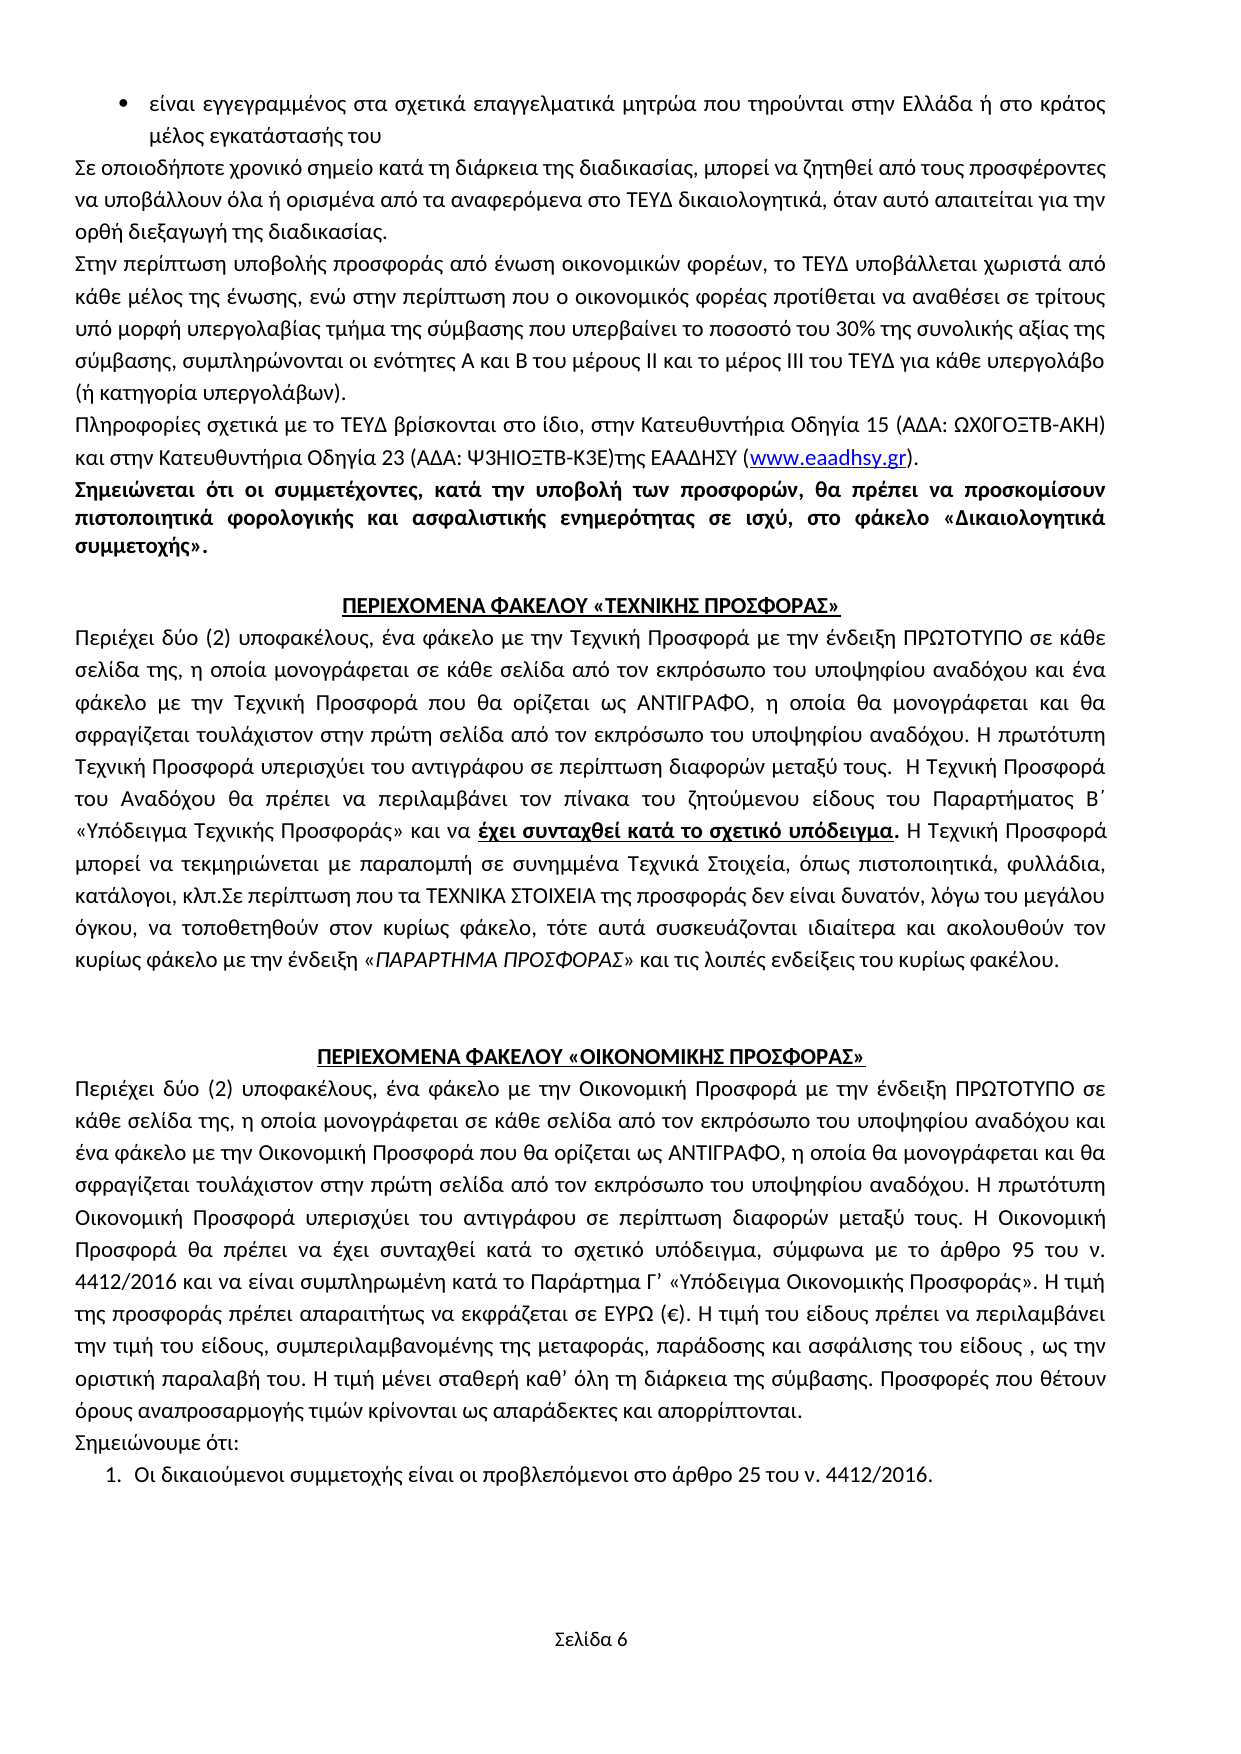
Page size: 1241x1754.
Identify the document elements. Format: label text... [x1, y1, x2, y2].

text Περιέχει δύο (2) υποφακέλους, ένα φάκελο με την Οικονομική Προσφορά με την ένδειξη ΠΡΩΤΟΤΥΠΟ σε κάθε σελίδα της, η οποία μονογράφεται σε κάθε σελίδα από τον εκπρόσωπο του υποψηφίου αναδόχου και ένα φάκελο με την Οικονομική Προσφορά που θα ορίζεται ως ΑΝΤΙΓΡΑΦΟ, η οποία θα μονογράφεται και θα σφραγίζεται τουλάχιστον στην πρώτη σελίδα από τον εκπρόσωπο του υποψηφίου αναδόχου. Η πρωτότυπη Οικονομική Προσφορά υπερισχύει του αντιγράφου σε περίπτωση διαφορών μεταξύ τους. Η Οικονομική Προσφορά θα πρέπει να έχει συνταχθεί κατά το σχετικό υπόδειγμα, σύμφωνα με το άρθρο 95 του ν. 4412/2016 και να είναι συμπληρωμένη κατά το Παράρτημα Γ’ «Υπόδειγμα Οικονομικής Προσφοράς». Η τιμή της προσφοράς πρέπει απαραιτήτως να εκφράζεται σε ΕΥΡΩ (€). Η τιμή του είδους πρέπει να περιλαμβάνει την τιμή του είδους, συμπεριλαμβανομένης της μεταφοράς, παράδοσης και ασφάλισης του είδους , ως την οριστική παραλαβή του. Η τιμή μένει σταθερή καθ’ όλη τη διάρκεια της σύμβασης. Προσφορές που θέτουν όρους αναπροσαρμογής τιμών κρίνονται ως απαράδεκτες και απορρίπτονται. [75, 1074, 1107, 1424]
text Σε οποιοδήποτε χρονικό σημείο κατά τη διάρκεια της διαδικασίας, μπορεί να ζητηθεί από τους προσφέροντες να υποβάλλουν όλα ή ορισμένα από τα αναφερόμενα στο ΤΕΥΔ δικαιολογητικά, όταν αυτό απαιτείται για την ορθή διεξαγωγή της διαδικασίας. [75, 153, 1107, 245]
text Σημειώνουμε ότι: [75, 1428, 1107, 1456]
text Περιέχει δύο (2) υποφακέλους, ένα φάκελο με την Τεχνική Προσφορά με την ένδειξη ΠΡΩΤΟΤΥΠΟ σε κάθε σελίδα της, η οποία μονογράφεται σε κάθε σελίδα από τον εκπρόσωπο του υποψηφίου αναδόχου και ένα φάκελο με την Τεχνική Προσφορά που θα ορίζεται ως ΑΝΤΙΓΡΑΦΟ, η οποία θα μονογράφεται και θα σφραγίζεται τουλάχιστον στην πρώτη σελίδα από τον εκπρόσωπο του υποψηφίου αναδόχου. Η πρωτότυπη Τεχνική Προσφορά υπερισχύει του αντιγράφου σε περίπτωση διαφορών μεταξύ τους. Η Τεχνική Προσφορά του Αναδόχου θα πρέπει να περιλαμβάνει τον πίνακα του ζητούμενου είδους του Παραρτήματος Β΄ «Υπόδειγμα Τεχνικής Προσφοράς» και να έχει συνταχθεί κατά το σχετικό υπόδειγμα. Η Τεχνική Προσφορά μπορεί να τεκμηριώνεται με παραπομπή σε συνημμένα Τεχνικά Στοιχεία, όπως πιστοποιητικά, φυλλάδια, κατάλογοι, κλπ.Σε περίπτωση που τα ΤΕΧΝΙΚΑ ΣΤΟΙΧΕΙΑ της προσφοράς δεν είναι δυνατόν, λόγω του μεγάλου όγκου, να τοποθετηθούν στον κυρίως φάκελο, τότε αυτά συσκευάζονται ιδιαίτερα και ακολουθούν τον κυρίως φάκελο με την ένδειξη «ΠΑΡΑΡΤΗΜΑ ΠΡΟΣΦΟΡΑΣ» και τις λοιπές ενδείξεις του κυρίως φακέλου. [75, 623, 1107, 973]
list είναι εγγεγραμμένος στα σχετικά επαγγελματικά μητρώα που τηρούνται στην Ελλάδα ή στο κράτος μέλος εγκατάστασής του [119, 89, 1107, 149]
text Πληροφορίες σχετικά με το ΤΕΥΔ βρίσκονται στο ίδιο, στην Κατευθυντήρια Οδηγία 15 (ΑΔΑ: ΩΧ0ΓΟΞΤΒ-ΑΚΗ) και στην Κατευθυντήρια Οδηγία 23 (ΑΔΑ: Ψ3ΗΙΟΞΤΒ-Κ3Ε)της ΕΑΑΔΗΣΥ (www.eaadhsy.gr). [75, 411, 1107, 471]
text Στην περίπτωση υποβολής προσφοράς από ένωση οικονομικών φορέων, το ΤΕΥΔ υποβάλλεται χωριστά από κάθε μέλος της ένωσης, ενώ στην περίπτωση που ο οικονομικός φορέας προτίθεται να αναθέσει σε τρίτους υπό μορφή υπεργολαβίας τμήμα της σύμβασης που υπερβαίνει το ποσοστό του 30% της συνολικής αξίας της σύμβασης, συμπληρώνονται οι ενότητες Α και Β του μέρους ΙΙ και το μέρος ΙΙΙ του ΤΕΥΔ για κάθε υπεργολάβο (ή κατηγορία υπεργολάβων). [75, 249, 1107, 406]
list Οι δικαιούμενοι συμμετοχής είναι οι προβλεπόμενοι στο άρθρο 25 του ν. 4412/2016. [104, 1460, 1107, 1488]
text ΠΕΡΙΕΧΟΜΕΝΑ ΦΑΚΕΛΟΥ «ΤΕΧΝΙΚΗΣ ΠΡΟΣΦΟΡΑΣ» [75, 591, 1107, 619]
text ΠΕΡΙΕΧΟΜΕΝΑ ΦΑΚΕΛΟΥ «ΟΙΚΟΝΟΜΙΚΗΣ ΠΡΟΣΦΟΡΑΣ» [75, 1042, 1107, 1070]
text Σημειώνεται ότι οι συμμετέχοντες, κατά την υποβολή των προσφορών, θα πρέπει να προσκομίσουν πιστοποιητικά φορολογικής και ασφαλιστικής ενημερότητας σε ισχύ, στο φάκελο «Δικαιολογητικά συμμετοχής». [75, 475, 1107, 559]
